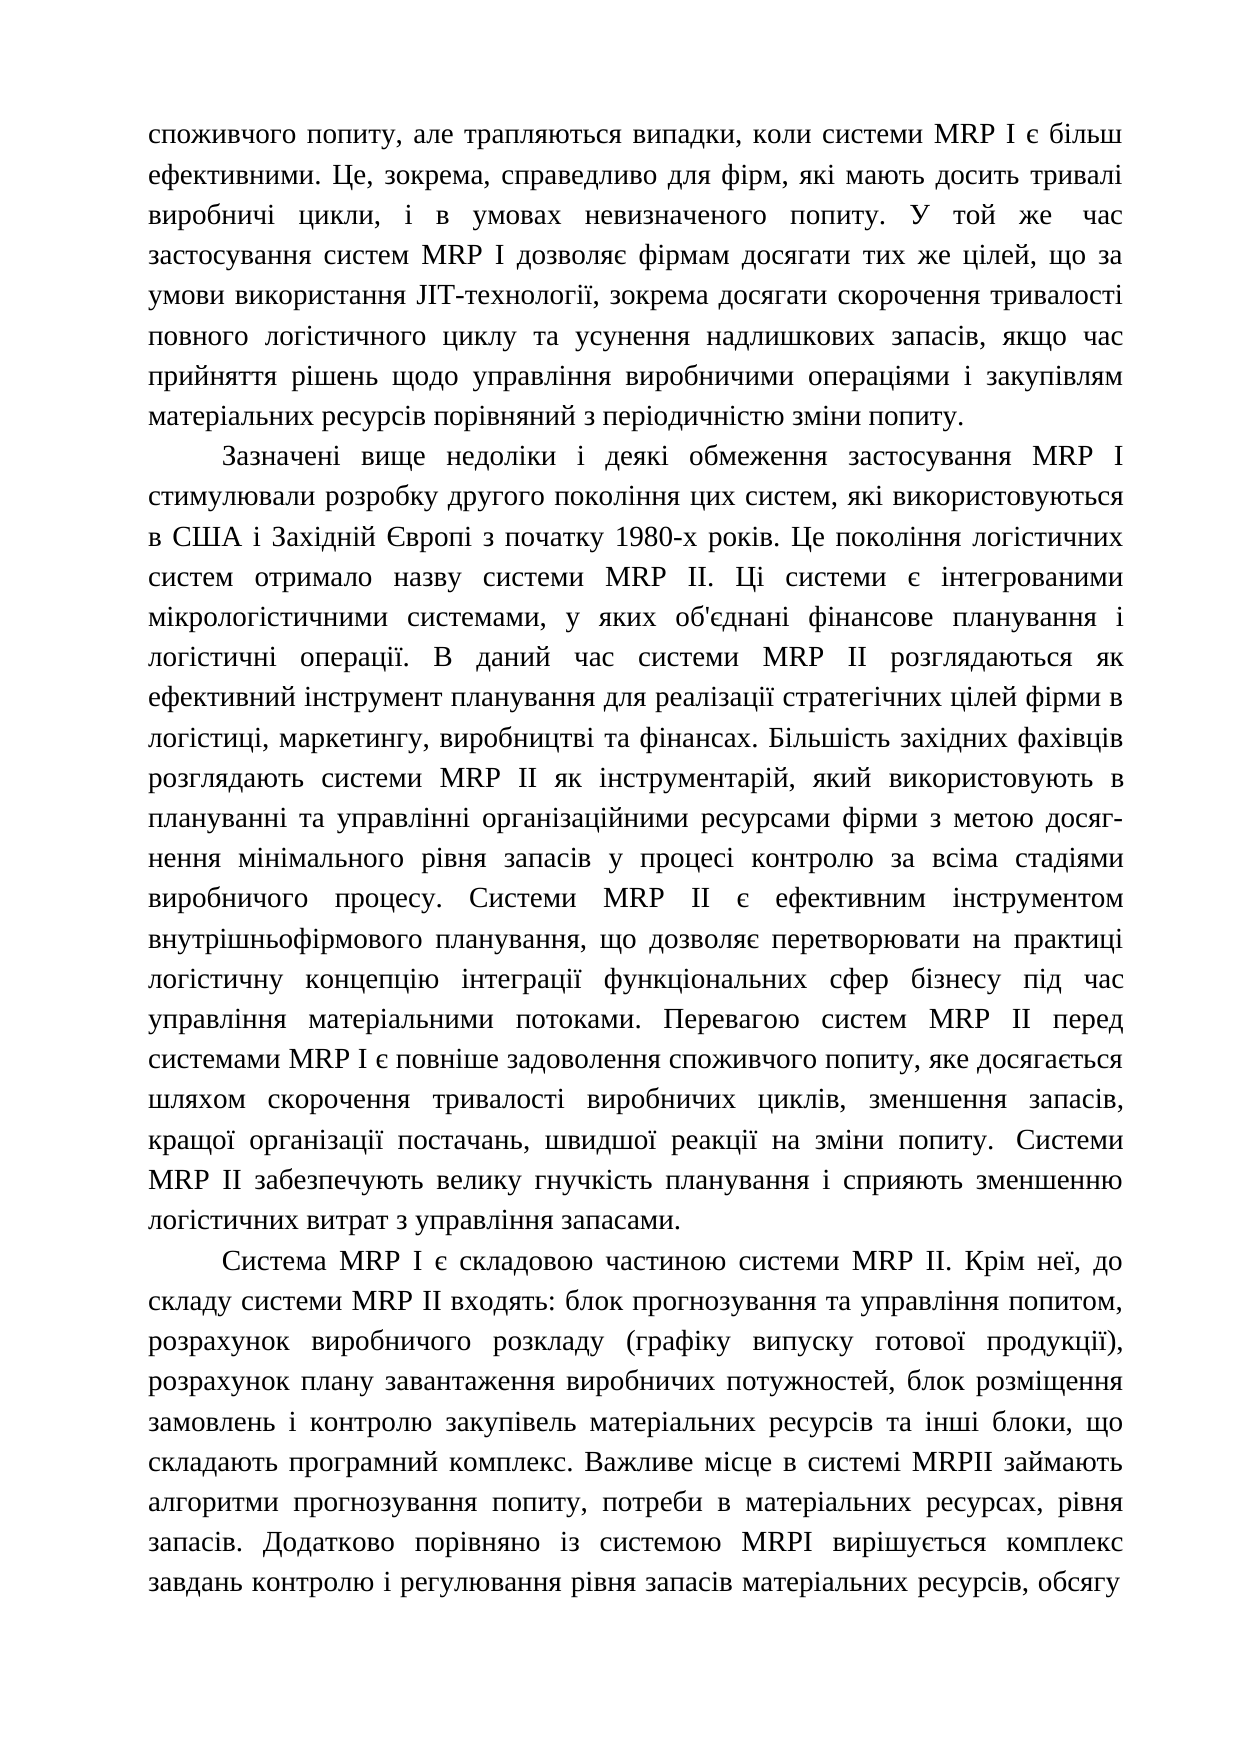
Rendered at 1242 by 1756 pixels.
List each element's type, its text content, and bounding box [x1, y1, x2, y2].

text Зазначені вище недоліки і деякі обмеження застосування MRP I стимулювали розробку другого покоління цих систем, які використовуються в США і Західній Європі з початку 1980-х років. Це покоління логістичних систем отримало назву системи MRP II. Ці системи є інтегрованими мікрологістичними системами, у яких об'єднані фінансове планування і логістичні операції. В даний час системи MRP II розглядаються як ефективний інструмент планування для реалізації стратегічних цілей фірми в логістиці, маркетингу, виробництві та фінансах. Більшість західних фахівців розглядають системи MRP II як інструментарій, який використовують в плануванні та управлінні організаційними ресурсами фірми з метою досяг- нення мінімального рівня запасів у процесі контролю за всіма стадіями виробничого процесу. Системи MRP II є ефективним інструментом внутрішньофірмового планування, що дозволяє перетворювати на практиці логістичну концепцію інтеграції функціональних сфер бізнесу під час управління матеріальними потоками. Перевагою систем MRP II перед системами MRP І є повніше задоволення споживчого попиту, яке досягається шляхом скорочення тривалості виробничих циклів, зменшення запасів, кращої організації постачань, швидшої реакції на зміни попиту. Системи MRP II забезпечують велику гнучкість планування і сприяють зменшенню логістичних витрат з управління запасами. [148, 438, 1124, 1236]
text Система MRP І є складовою частиною системи MRP II. Крім неї, до складу системи MRP II входять: блок прогнозування та управління попитом, розрахунок виробничого розкладу (графіку випуску готової продукції), розрахунок плану завантаження виробничих потужностей, блок розміщення замовлень і контролю закупівель матеріальних ресурсів та інші блоки, що складають програмний комплекс. Важливе місце в системі MRPII займають алгоритми прогнозування попиту, потреби в матеріальних ресурсах, рівня запасів. Додатково порівняно із системою MRPІ вирішується комплекс завдань контролю і регулювання рівня запасів матеріальних ресурсів, обсягу [148, 1243, 1124, 1598]
text споживчого попиту, але трапляються випадки, коли системи MRP І є більш ефективними. Це, зокрема, справедливо для фірм, які мають досить тривалі виробничі цикли, і в умовах невизначеного попиту. У той же час застосування систем MRP І дозволяє фірмам досягати тих же цілей, що за умови використання JIT-технології, зокрема досягати скорочення тривалості повного логістичного циклу та усунення надлишкових запасів, якщо час прийняття рішень щодо управління виробничими операціями і закупівлям матеріальних ресурсів порівняний з періодичністю зміни попиту. [148, 117, 1124, 432]
